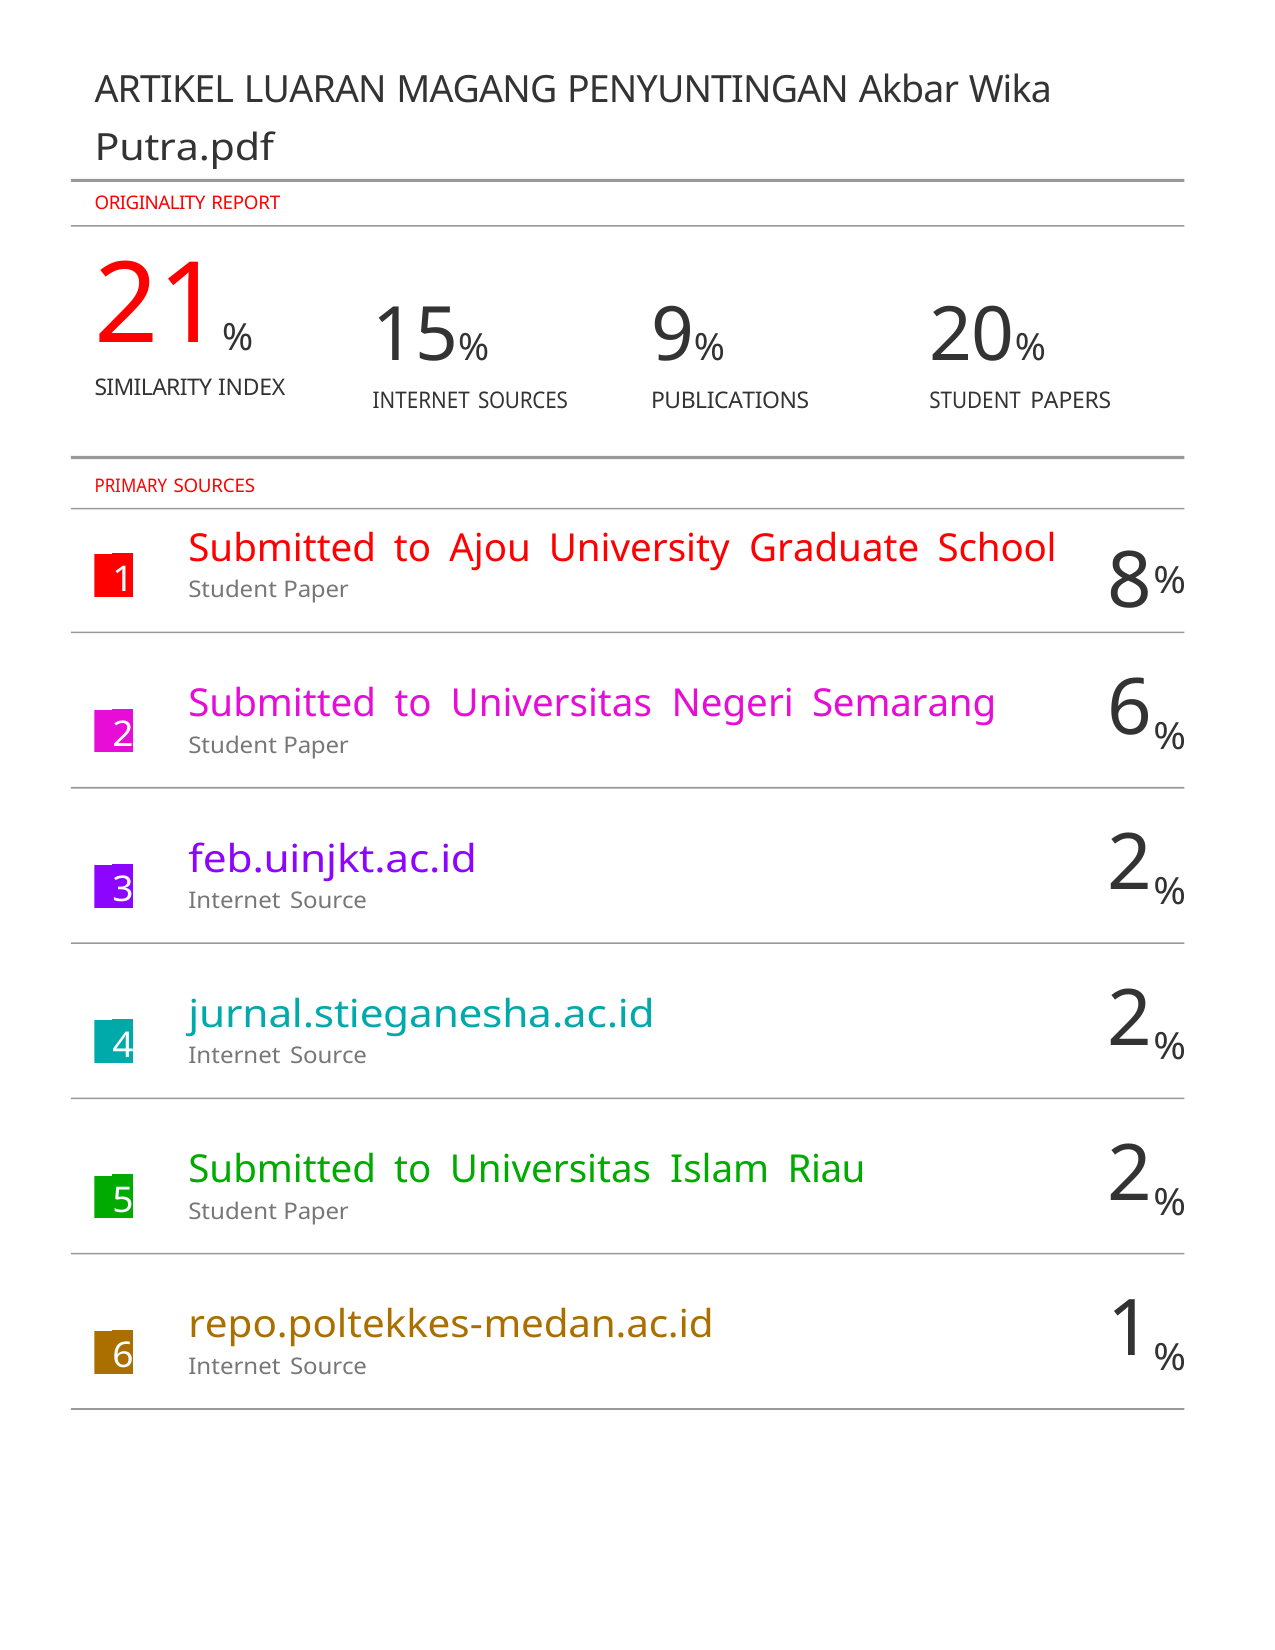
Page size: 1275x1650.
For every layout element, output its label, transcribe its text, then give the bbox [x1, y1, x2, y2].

subtitle Submitted to Universitas Negeri Semarang [188, 687, 1200, 724]
text ARTIKEL LUARAN MAGANG PENYUNTINGAN Akbar Wika [94, 62, 1200, 113]
text Internet Source % [188, 879, 1200, 916]
subtitle Submitted to Universitas Islam Riau [188, 1153, 1200, 1190]
text Student Paper % [188, 569, 1200, 605]
text ORIGINALITY REPORT [94, 189, 1200, 215]
subtitle repo.poltekkes-medan.ac.id [188, 1308, 1200, 1345]
text Student Paper % [188, 724, 1200, 761]
text Putra.pdf [94, 120, 1200, 171]
subtitle INTERNET SOURCES [372, 384, 589, 415]
subtitle feb.uinjkt.ac.id [188, 842, 1200, 879]
text Internet Source % [188, 1345, 1200, 1382]
text Student Paper % [188, 1190, 1200, 1226]
text 20% [929, 280, 1200, 382]
text 15% [372, 280, 589, 382]
text % [37, 311, 254, 362]
subtitle STUDENT PAPERS [929, 384, 1200, 415]
text Internet Source % [188, 1035, 1200, 1071]
subtitle Submitted to Ajou University Graduate School [188, 531, 1200, 569]
text PRIMARY SOURCES [94, 472, 1200, 498]
subtitle PUBLICATIONS [651, 384, 816, 415]
subtitle jurnal.stieganesha.ac.id [188, 997, 1200, 1035]
text 9% [651, 280, 816, 382]
subtitle SIMILARITY INDEX [94, 371, 295, 403]
